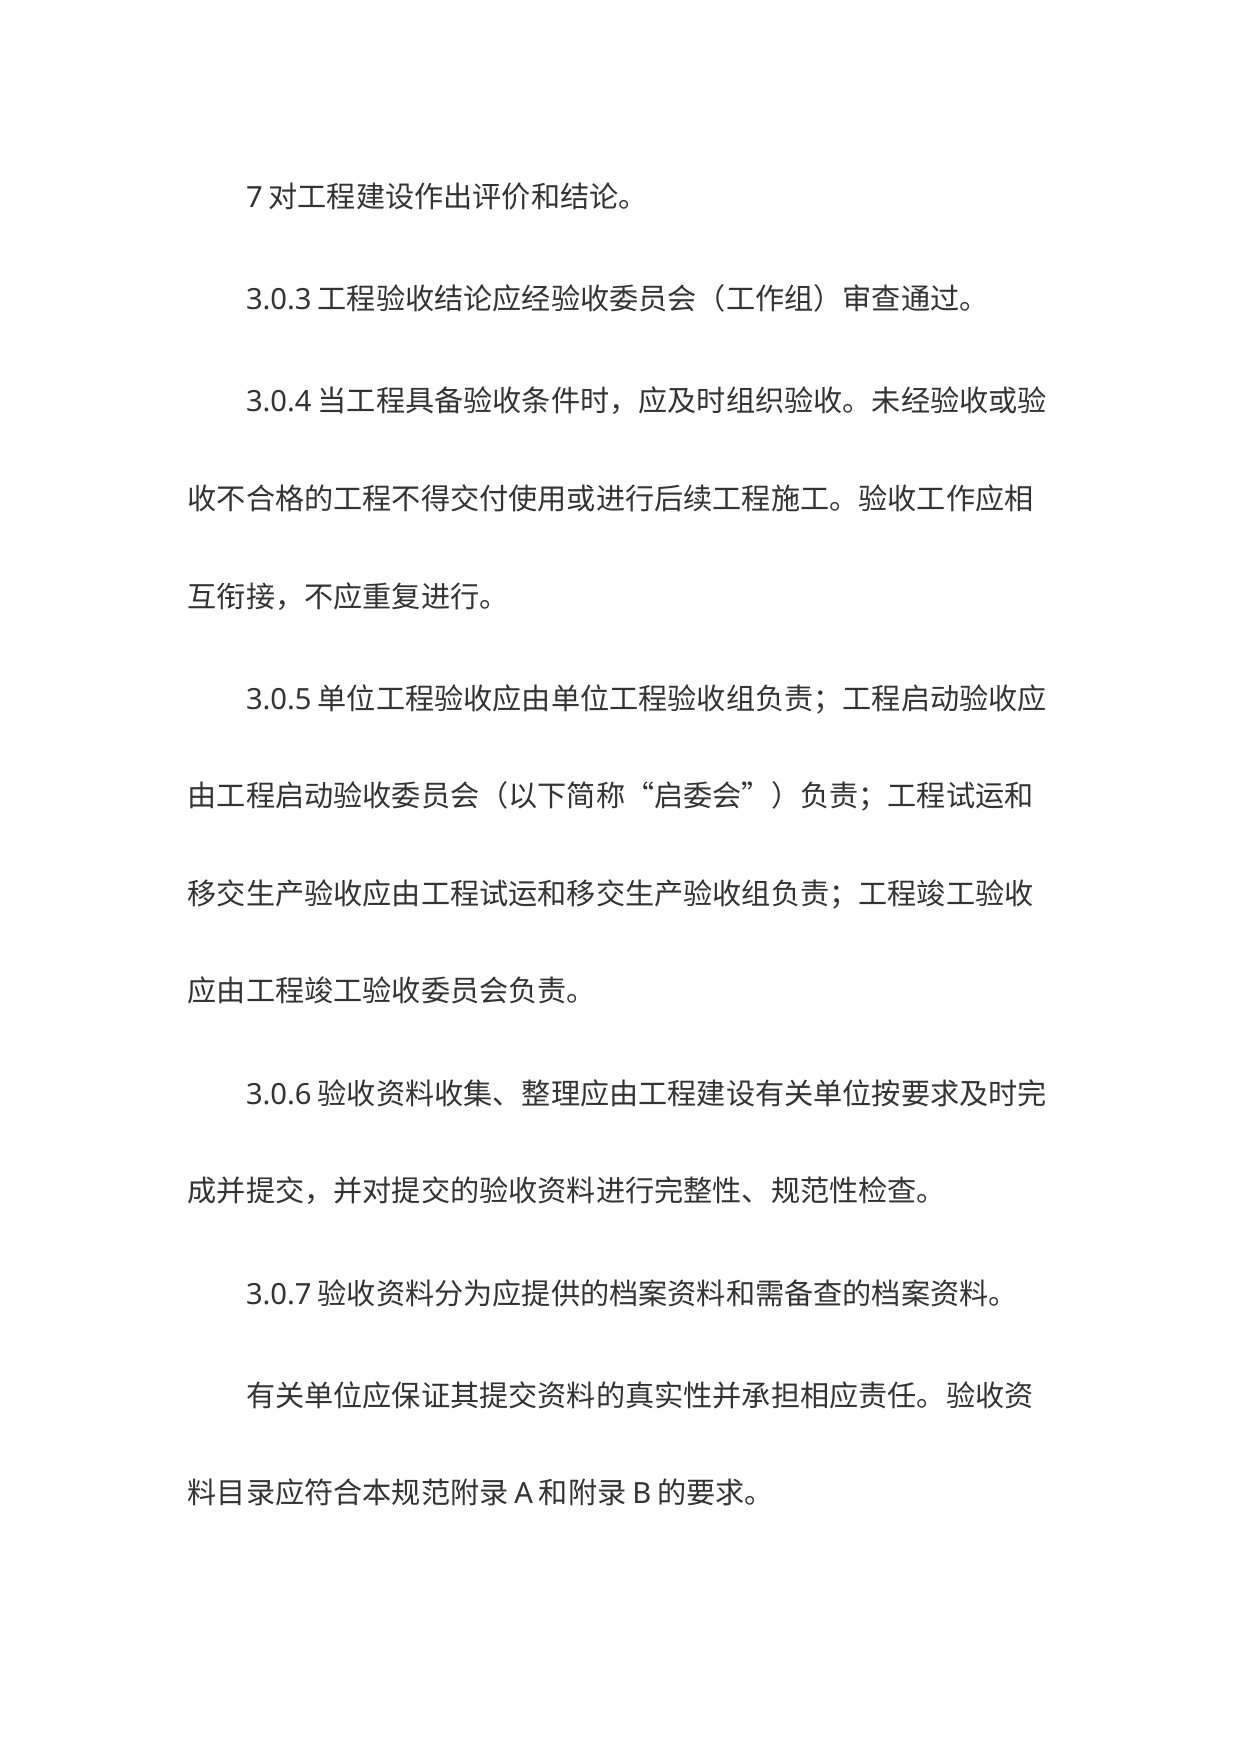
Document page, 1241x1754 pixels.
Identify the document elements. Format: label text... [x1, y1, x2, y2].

text 有关单位应保证其提交资料的真实性并承担相应责任。验收资料目录应符合本规范附录A和附录B的要求。 [187, 1361, 1053, 1524]
text 3.0.3工程验收结论应经验收委员会（工作组）审查通过。 [187, 264, 1053, 329]
text 7对工程建设作出评价和结论。 [187, 162, 1053, 227]
text 3.0.7验收资料分为应提供的档案资料和需备查的档案资料。 [187, 1259, 1053, 1324]
text 3.0.4当工程具备验收条件时，应及时组织验收。未经验收或验收不合格的工程不得交付使用或进行后续工程施工。验收工作应相互衔接，不应重复进行。 [187, 367, 1053, 627]
text 3.0.6验收资料收集、整理应由工程建设有关单位按要求及时完成并提交，并对提交的验收资料进行完整性、规范性检查。 [187, 1059, 1053, 1222]
text 3.0.5单位工程验收应由单位工程验收组负责；工程启动验收应由工程启动验收委员会（以下简称“启委会”）负责；工程试运和移交生产验收应由工程试运和移交生产验收组负责；工程竣工验收应由工程竣工验收委员会负责。 [187, 664, 1053, 1022]
